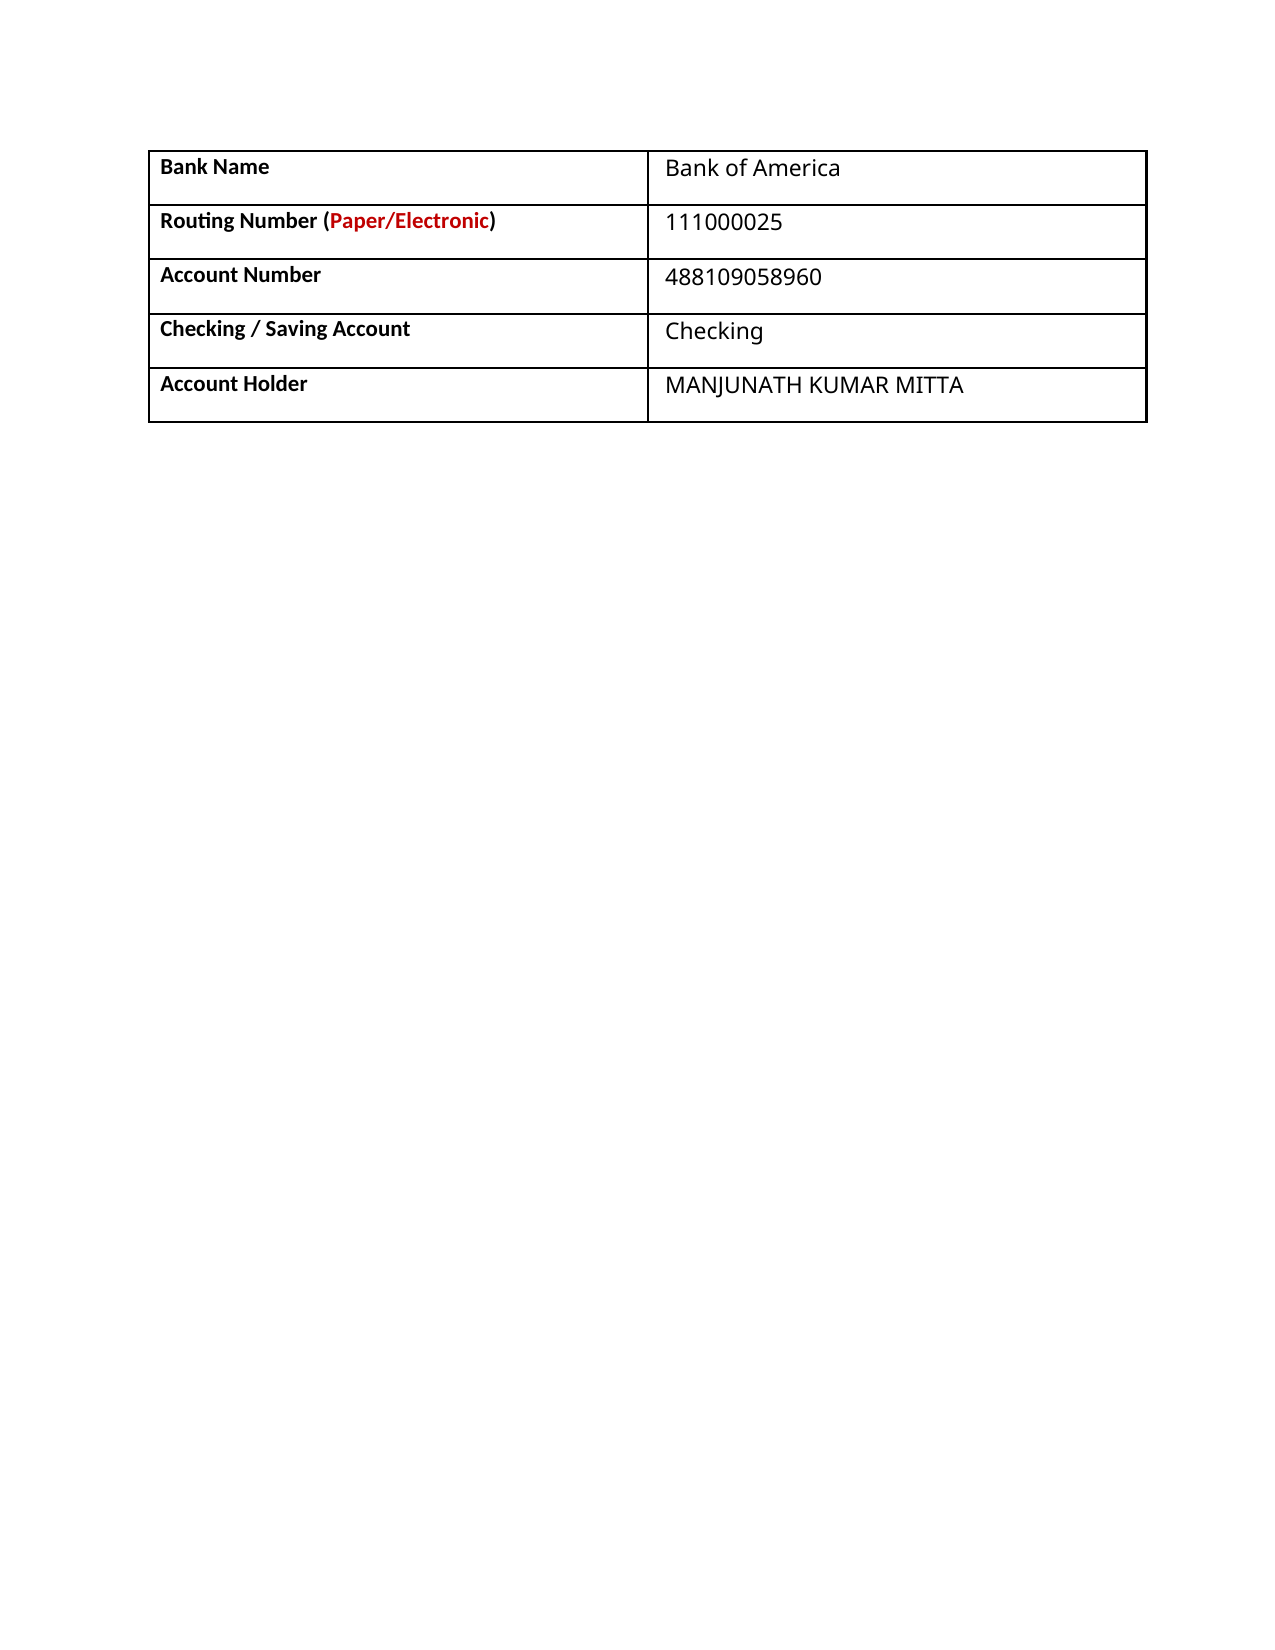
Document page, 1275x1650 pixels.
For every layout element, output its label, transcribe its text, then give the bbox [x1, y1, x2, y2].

table_cell Account Holder [150, 369, 647, 421]
table_cell 488109058960 [649, 260, 1145, 312]
table_cell 111000025 [649, 206, 1145, 258]
table_cell Checking [649, 315, 1145, 367]
table_header Bank of America [649, 152, 1145, 204]
table_cell Routing Number (Paper/Electronic) [150, 206, 647, 258]
table_cell Checking / Saving Account [150, 315, 647, 367]
table_cell Account Number [150, 260, 647, 312]
table_header Bank Name [150, 152, 647, 204]
table_cell MANJUNATH KUMAR MITTA [649, 369, 1145, 421]
